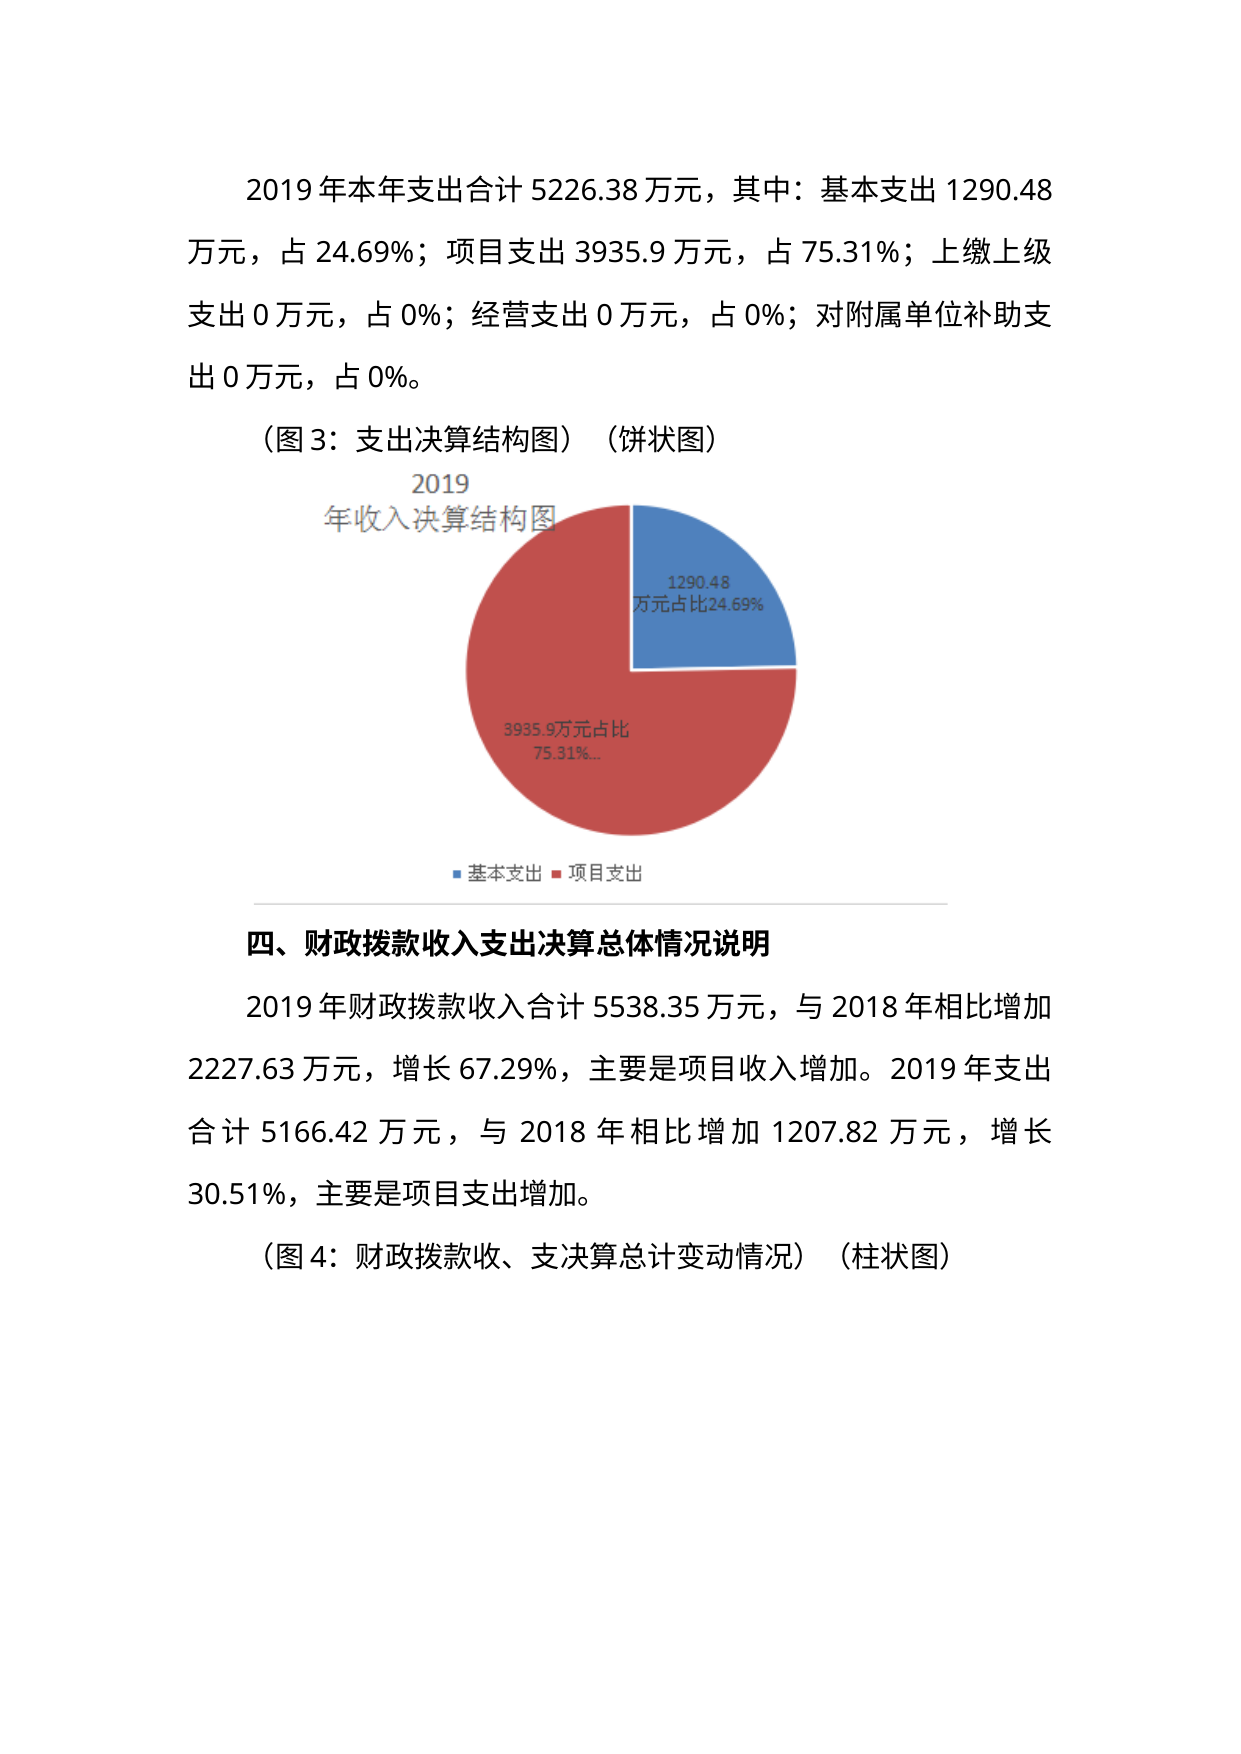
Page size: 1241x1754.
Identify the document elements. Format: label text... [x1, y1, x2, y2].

text 四、财政拨款收入支出决算总体情况说明 [187, 905, 1053, 967]
text （图3：支出决算结构图）（饼状图） [187, 400, 1053, 462]
picture [253, 462, 948, 905]
text 2019年本年支出合计5226.38万元，其中：基本支出1290.48万元，占24.69%；项目支出3935.9万元，占75.31%；上缴上级支出0万元，占0%；经营支出0万元，占0%；对附属单位补助支出0万元，占0%。 [187, 150, 1053, 400]
text 2019年财政拨款收入合计5538.35万元，与2018年相比增加2227.63万元，增长67.29%，主要是项目收入增加。2019年支出合计5166.42万元，与2018年相比增加1207.82万元，增长30.51%，主要是项目支出增加。 [187, 967, 1053, 1217]
text （图4：财政拨款收、支决算总计变动情况）（柱状图） [187, 1217, 1053, 1280]
